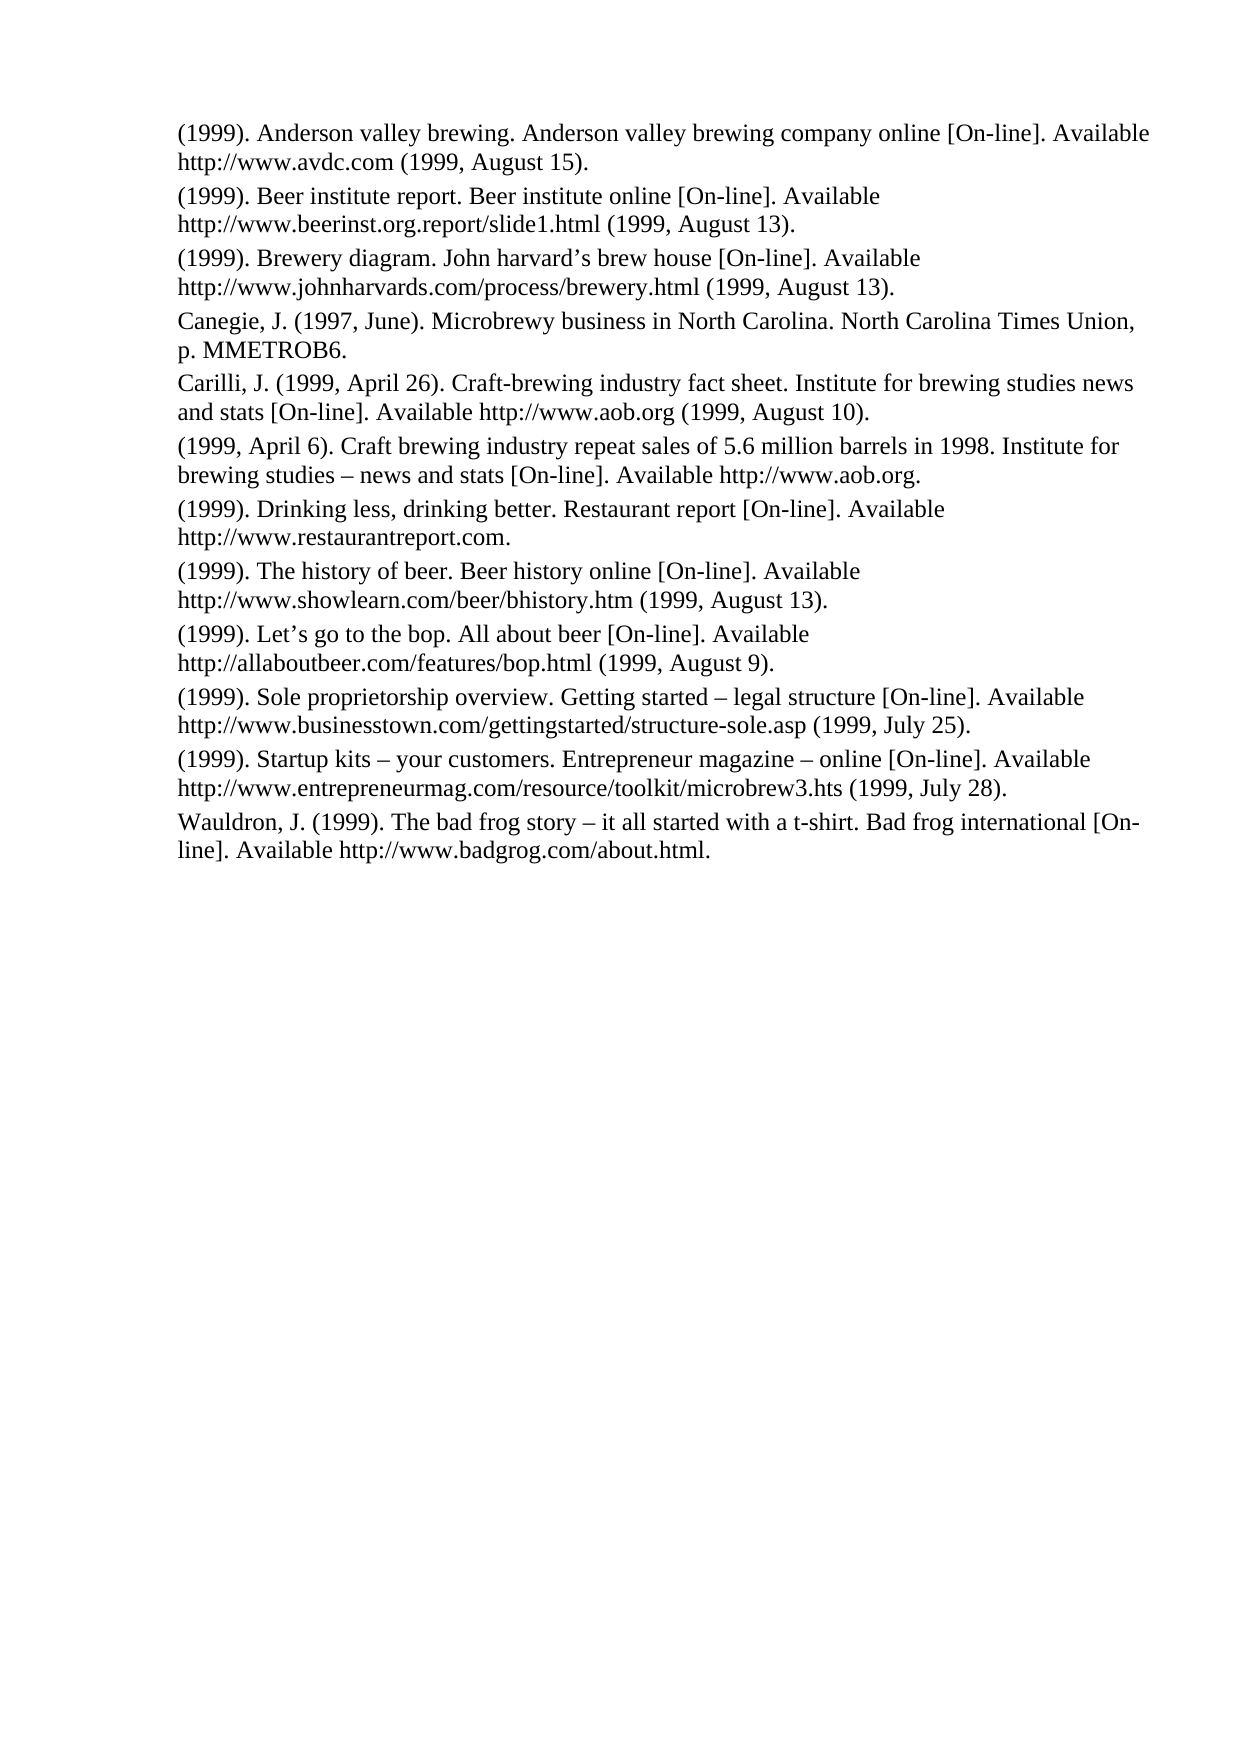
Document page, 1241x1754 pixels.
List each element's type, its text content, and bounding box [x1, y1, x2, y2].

text (1999, April 6). Craft brewing industry repeat sales of 5.6 million barrels in 1998. Institute for brewing studies – news and stats [On-line]. Available http://www.aob.org. [177, 431, 1152, 489]
text Carilli, J. (1999, April 26). Craft-brewing industry fact sheet. Institute for brewing studies news and stats [On-line]. Available http://www.aob.org (1999, August 10). [177, 368, 1152, 426]
text (1999). Anderson valley brewing. Anderson valley brewing company online [On-line]. Available http://www.avdc.com (1999, August 15). [177, 118, 1152, 176]
text Wauldron, J. (1999). The bad frog story – it all started with a t-shirt. Bad frog international [On-line]. Available http://www.badgrog.com/about.html. [177, 807, 1152, 864]
text Canegie, J. (1997, June). Microbrewy business in North Carolina. North Carolina Times Union, p. MMETROB6. [177, 306, 1152, 363]
text (1999). The history of beer. Beer history online [On-line]. Available http://www.showlearn.com/beer/bhistory.htm (1999, August 13). [177, 556, 1152, 614]
text (1999). Drinking less, drinking better. Restaurant report [On-line]. Available http://www.restaurantreport.com. [177, 494, 1152, 551]
text (1999). Sole proprietorship overview. Getting started – legal structure [On-line]. Available http://www.businesstown.com/gettingstarted/structure-sole.asp (1999, July 25). [177, 682, 1152, 739]
text (1999). Startup kits – your customers. Entrepreneur magazine – online [On-line]. Available http://www.entrepreneurmag.com/resource/toolkit/microbrew3.hts (1999, July 28). [177, 744, 1152, 802]
text (1999). Let’s go to the bop. All about beer [On-line]. Available http://allaboutbeer.com/features/bop.html (1999, August 9). [177, 619, 1152, 676]
text (1999). Beer institute report. Beer institute online [On-line]. Available http://www.beerinst.org.report/slide1.html (1999, August 13). [177, 181, 1152, 238]
text (1999). Brewery diagram. John harvard’s brew house [On-line]. Available http://www.johnharvards.com/process/brewery.html (1999, August 13). [177, 243, 1152, 301]
